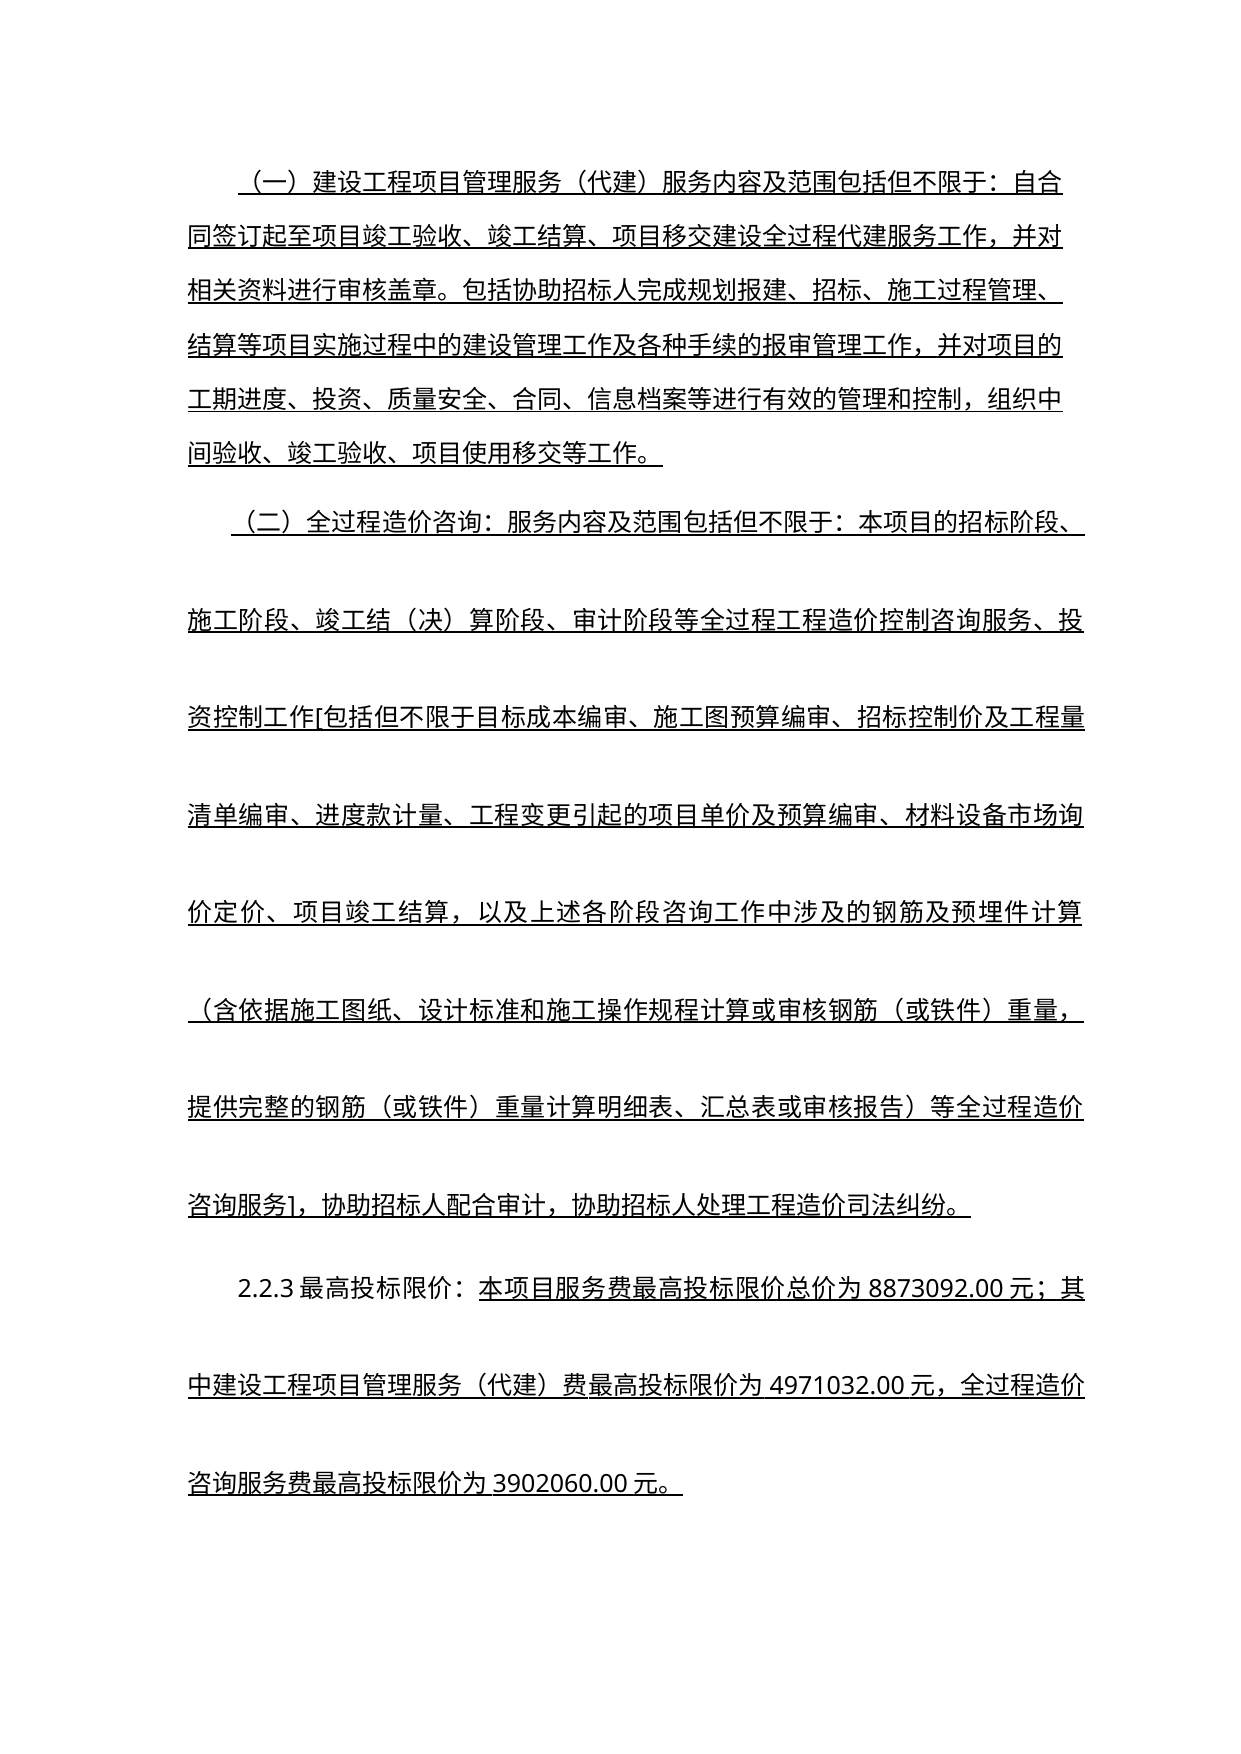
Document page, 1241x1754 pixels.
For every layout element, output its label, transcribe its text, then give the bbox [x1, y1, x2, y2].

text （二）全过程造价咨询：服务内容及范围包括但不限于：本项目的招标阶段、施工阶段、竣工结（决）算阶段、审计阶段等全过程工程造价控制咨询服务、投资控制工作[包括但不限于目标成本编审、施工图预算编审、招标控制价及工程量清单编审、进度款计量、工程变更引起的项目单价及预算编审、材料设备市场询价定价、项目竣工结算，以及上述各阶段咨询工作中涉及的钢筋及预埋件计算（含依据施工图纸、设计标准和施工操作规程计算或审核钢筋（或铁件）重量，提供完整的钢筋（或铁件）重量计算明细表、汇总表或审核报告）等全过程造价咨询服务]，协助招标人配合审计，协助招标人处理工程造价司法纠纷。 [187, 488, 1085, 631]
list （一）建设工程项目管理服务（代建）服务内容及范围包括但不限于：自合同签订起至项目竣工验收、竣工结算、项目移交建设全过程代建服务工作，并对相关资料进行审核盖章。包括协助招标人完成规划报建、招标、施工过程管理、结算等项目实施过程中的建设管理工作及各种手续的报审管理工作，并对项目的工期进度、投资、质量安全、合同、信息档案等进行有效的管理和控制，组织中间验收、竣工验收、项目使用移交等工作。 [187, 162, 1085, 470]
text 2.2.3最高投标限价：本项目服务费最高投标限价总价为8873092.00元；其中建设工程项目管理服务（代建）费最高投标限价为4971032.00元，全过程造价咨询服务费最高投标限价为3902060.00元。 [187, 1254, 1085, 1397]
text （二）全过程造价咨询：服务内容及范围包括但不限于：本项目的招标阶段、施工阶段、竣工结（决）算阶段、审计阶段等全过程工程造价控制咨询服务、投资控制工作[包括但不限于目标成本编审、施工图预算编审、招标控制价及工程量清单编审、进度款计量、工程变更引起的项目单价及预算编审、材料设备市场询价定价、项目竣工结算，以及上述各阶段咨询工作中涉及的钢筋及预埋件计算（含依据施工图纸、设计标准和施工操作规程计算或审核钢筋（或铁件）重量，提供完整的钢筋（或铁件）重量计算明细表、汇总表或审核报告）等全过程造价咨询服务]，协助招标人配合审计，协助招标人处理工程造价司法纠纷。 [187, 632, 1085, 729]
text （二）全过程造价咨询：服务内容及范围包括但不限于：本项目的招标阶段、施工阶段、竣工结（决）算阶段、审计阶段等全过程工程造价控制咨询服务、投资控制工作[包括但不限于目标成本编审、施工图预算编审、招标控制价及工程量清单编审、进度款计量、工程变更引起的项目单价及预算编审、材料设备市场询价定价、项目竣工结算，以及上述各阶段咨询工作中涉及的钢筋及预埋件计算（含依据施工图纸、设计标准和施工操作规程计算或审核钢筋（或铁件）重量，提供完整的钢筋（或铁件）重量计算明细表、汇总表或审核报告）等全过程造价咨询服务]，协助招标人配合审计，协助招标人处理工程造价司法纠纷。 [187, 827, 1085, 924]
text （二）全过程造价咨询：服务内容及范围包括但不限于：本项目的招标阶段、施工阶段、竣工结（决）算阶段、审计阶段等全过程工程造价控制咨询服务、投资控制工作[包括但不限于目标成本编审、施工图预算编审、招标控制价及工程量清单编审、进度款计量、工程变更引起的项目单价及预算编审、材料设备市场询价定价、项目竣工结算，以及上述各阶段咨询工作中涉及的钢筋及预埋件计算（含依据施工图纸、设计标准和施工操作规程计算或审核钢筋（或铁件）重量，提供完整的钢筋（或铁件）重量计算明细表、汇总表或审核报告）等全过程造价咨询服务]，协助招标人配合审计，协助招标人处理工程造价司法纠纷。 [187, 925, 1085, 1021]
text 2.2.3最高投标限价：本项目服务费最高投标限价总价为8873092.00元；其中建设工程项目管理服务（代建）费最高投标限价为4971032.00元，全过程造价咨询服务费最高投标限价为3902060.00元。 [187, 1398, 1085, 1514]
text （二）全过程造价咨询：服务内容及范围包括但不限于：本项目的招标阶段、施工阶段、竣工结（决）算阶段、审计阶段等全过程工程造价控制咨询服务、投资控制工作[包括但不限于目标成本编审、施工图预算编审、招标控制价及工程量清单编审、进度款计量、工程变更引起的项目单价及预算编审、材料设备市场询价定价、项目竣工结算，以及上述各阶段咨询工作中涉及的钢筋及预埋件计算（含依据施工图纸、设计标准和施工操作规程计算或审核钢筋（或铁件）重量，提供完整的钢筋（或铁件）重量计算明细表、汇总表或审核报告）等全过程造价咨询服务]，协助招标人配合审计，协助招标人处理工程造价司法纠纷。 [187, 730, 1085, 826]
text （二）全过程造价咨询：服务内容及范围包括但不限于：本项目的招标阶段、施工阶段、竣工结（决）算阶段、审计阶段等全过程工程造价控制咨询服务、投资控制工作[包括但不限于目标成本编审、施工图预算编审、招标控制价及工程量清单编审、进度款计量、工程变更引起的项目单价及预算编审、材料设备市场询价定价、项目竣工结算，以及上述各阶段咨询工作中涉及的钢筋及预埋件计算（含依据施工图纸、设计标准和施工操作规程计算或审核钢筋（或铁件）重量，提供完整的钢筋（或铁件）重量计算明细表、汇总表或审核报告）等全过程造价咨询服务]，协助招标人配合审计，协助招标人处理工程造价司法纠纷。 [187, 1120, 1085, 1236]
text （二）全过程造价咨询：服务内容及范围包括但不限于：本项目的招标阶段、施工阶段、竣工结（决）算阶段、审计阶段等全过程工程造价控制咨询服务、投资控制工作[包括但不限于目标成本编审、施工图预算编审、招标控制价及工程量清单编审、进度款计量、工程变更引起的项目单价及预算编审、材料设备市场询价定价、项目竣工结算，以及上述各阶段咨询工作中涉及的钢筋及预埋件计算（含依据施工图纸、设计标准和施工操作规程计算或审核钢筋（或铁件）重量，提供完整的钢筋（或铁件）重量计算明细表、汇总表或审核报告）等全过程造价咨询服务]，协助招标人配合审计，协助招标人处理工程造价司法纠纷。 [187, 1022, 1085, 1119]
